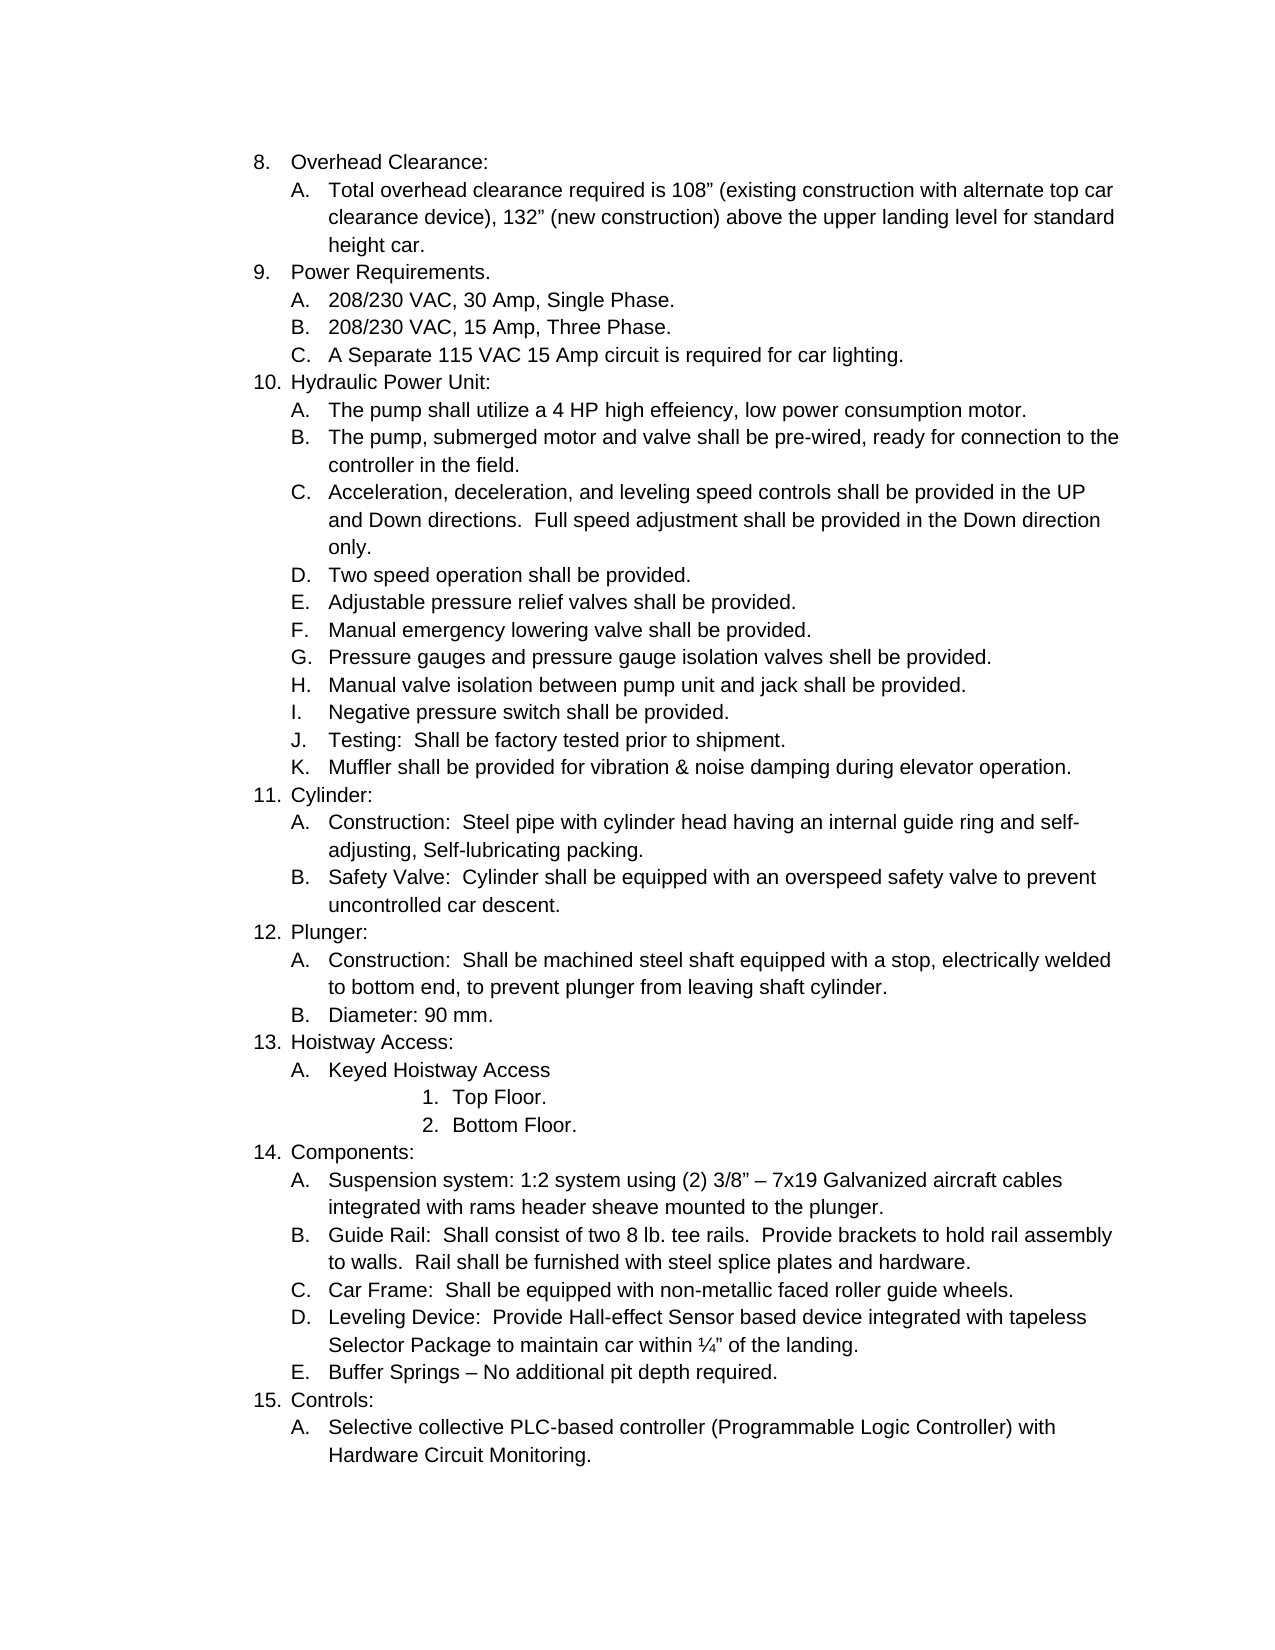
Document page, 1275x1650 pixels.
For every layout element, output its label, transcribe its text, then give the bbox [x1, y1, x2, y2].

list Suspension system: 1:2 system using (2) 3/8” – 7x19 Galvanized aircraft cables integrated with rams header sheave mounted to the plunger. [291, 1167, 1125, 1219]
list Guide Rail: Shall consist of two 8 lb. tee rails. Provide brackets to hold rail assembly to walls. Rail shall be furnished with steel splice plates and hardware. [291, 1222, 1125, 1274]
list Negative pressure switch shall be provided. [291, 700, 1125, 724]
list Buffer Springs – No additional pit depth required. [291, 1360, 1125, 1384]
list Hoistway Access: [253, 1030, 1125, 1054]
list Adjustable pressure relief valves shall be provided. [291, 590, 1125, 614]
list Car Frame: Shall be equipped with non-metallic faced roller guide wheels. [291, 1277, 1125, 1301]
list Two speed operation shall be provided. [291, 562, 1125, 586]
list The pump shall utilize a 4 HP high effeiency, low power consumption motor. [291, 397, 1125, 421]
list 208/230 VAC, 30 Amp, Single Phase. [291, 287, 1125, 311]
list Manual emergency lowering valve shall be provided. [291, 617, 1125, 641]
list Leveling Device: Provide Hall-effect Sensor based device integrated with tapeless Selector Package to maintain car within ¼” of the landing. [291, 1305, 1125, 1356]
list Components: [253, 1140, 1125, 1164]
list Acceleration, deceleration, and leveling speed controls shall be provided in the UP and Down directions. Full speed adjustment shall be provided in the Down direction only. [291, 480, 1125, 559]
list Cylinder: [253, 782, 1125, 806]
list Manual valve isolation between pump unit and jack shall be provided. [291, 672, 1125, 696]
list Power Requirements. [253, 260, 1125, 284]
list Safety Valve: Cylinder shall be equipped with an overspeed safety valve to prevent uncontrolled car descent. [291, 865, 1125, 916]
list The pump, submerged motor and valve shall be pre-wired, ready for connection to the controller in the field. [291, 425, 1125, 476]
list Construction: Shall be machined steel shaft equipped with a stop, electrically welded to bottom end, to prevent plunger from leaving shaft cylinder. [291, 947, 1125, 999]
list Keyed Hoistway Access [291, 1057, 1125, 1081]
list Diameter: 90 mm. [291, 1002, 1125, 1026]
list Controls: [253, 1387, 1125, 1411]
list Muffler shall be provided for vibration & noise damping during elevator operation. [291, 755, 1125, 779]
list Selective collective PLC-based controller (Programmable Logic Controller) with Hardware Circuit Monitoring. [291, 1415, 1125, 1466]
list A Separate 115 VAC 15 Amp circuit is required for car lighting. [291, 342, 1125, 366]
list Overhead Clearance: [253, 150, 1125, 174]
list Construction: Steel pipe with cylinder head having an internal guide ring and self-adjusting, Self-lubricating packing. [291, 810, 1125, 861]
list Total overhead clearance required is 108” (existing construction with alternate top car clearance device), 132” (new construction) above the upper landing level for standard height car. [291, 177, 1125, 256]
list Testing: Shall be factory tested prior to shipment. [291, 727, 1125, 751]
list Hydraulic Power Unit: [253, 370, 1125, 394]
list Bottom Floor. [422, 1112, 1125, 1136]
list Plunger: [253, 920, 1125, 944]
list 208/230 VAC, 15 Amp, Three Phase. [291, 315, 1125, 339]
list Pressure gauges and pressure gauge isolation valves shell be provided. [291, 645, 1125, 669]
list Top Floor. [422, 1085, 1125, 1109]
